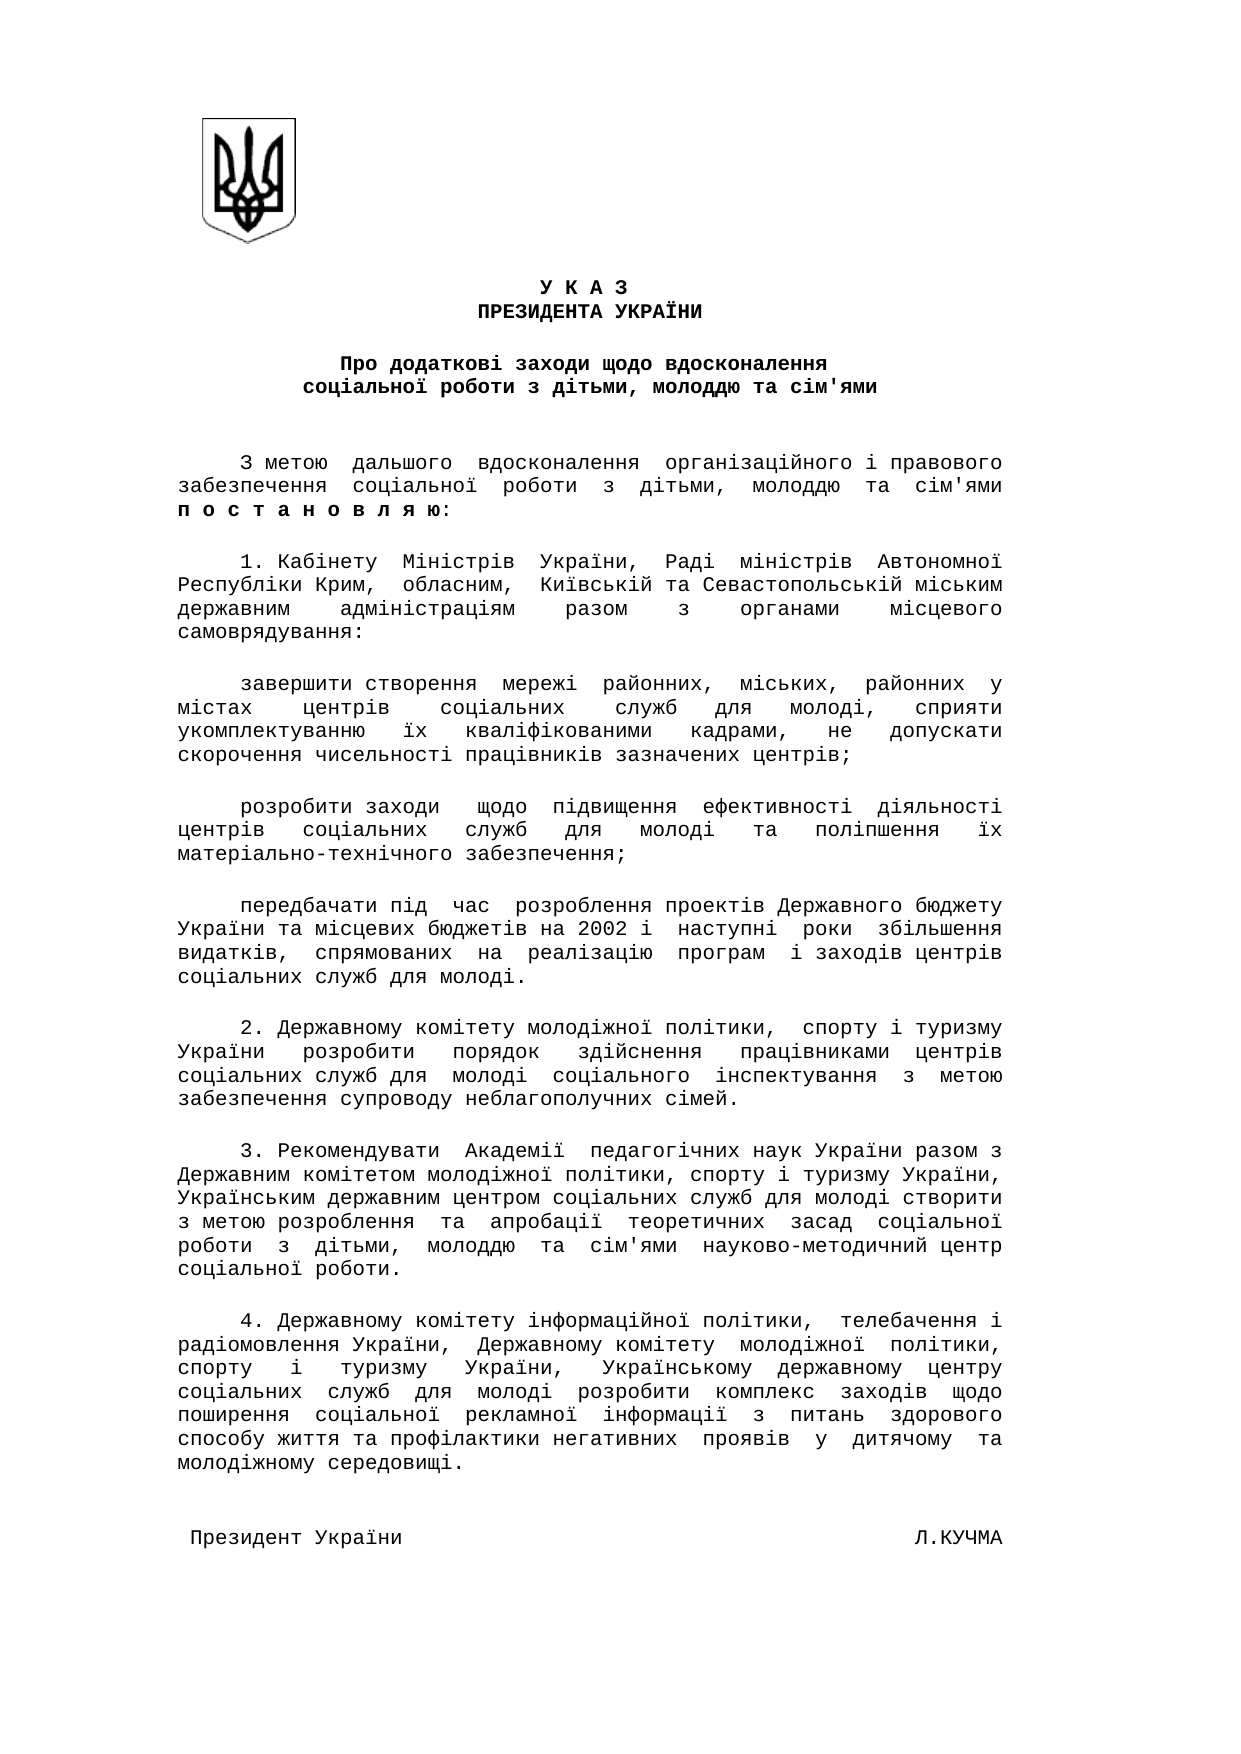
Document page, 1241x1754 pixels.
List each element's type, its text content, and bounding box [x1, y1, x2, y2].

text 1. Кабінету Міністрів України, Раді міністрів Автономної Республіки Крим, обласним, Київській та Севастопольській міським державним адміністраціям разом з органами місцевого самоврядування: [177, 551, 1152, 673]
text Президент України Л.КУЧМА [177, 1527, 1152, 1579]
text 2. Державному комітету молодіжної політики, спорту і туризму України розробити порядок здійснення працівниками центрів соціальних служб для молоді соціального інспектування з метою забезпечення супроводу неблагополучних сімей. [177, 1017, 1152, 1140]
text Про додаткові заходи щодо вдосконалення соціальної роботи з дітьми, молоддю та сім'ями [177, 353, 1152, 452]
text 4. Державному комітету інформаційної політики, телебачення і радіомовлення України, Державному комітету молодіжної політики, спорту і туризму України, Українському державному центру соціальних служб для молоді розробити комплекс заходів щодо поширення соціальної рекламної інформації з питань здорового способу життя та профілактики негативних проявів у дитячому та молодіжному середовищі. [177, 1310, 1152, 1527]
picture [202, 118, 296, 244]
text З метою дальшого вдосконалення організаційного і правового забезпечення соціальної роботи з дітьми, молоддю та сім'ями п о с т а н о в л я ю: [177, 452, 1152, 551]
text розробити заходи щодо підвищення ефективності діяльності центрів соціальних служб для молоді та поліпшення їх матеріально-технічного забезпечення; [177, 796, 1152, 895]
text У К А З ПРЕЗИДЕНТА УКРАЇНИ [177, 277, 1152, 353]
text передбачати під час розроблення проектів Державного бюджету України та місцевих бюджетів на 2002 і наступні роки збільшення видатків, спрямованих на реалізацію програм і заходів центрів соціальних служб для молоді. [177, 895, 1152, 1017]
text 3. Рекомендувати Академії педагогічних наук України разом з Державним комітетом молодіжної політики, спорту і туризму України, Українським державним центром соціальних служб для молоді створити з метою розроблення та апробації теоретичних засад соціальної роботи з дітьми, молоддю та сім'ями науково-методичний центр соціальної роботи. [177, 1140, 1152, 1310]
text завершити створення мережі районних, міських, районних у містах центрів соціальних служб для молоді, сприяти укомплектуванню їх кваліфікованими кадрами, не допускати скорочення чисельності працівників зазначених центрів; [177, 673, 1152, 796]
